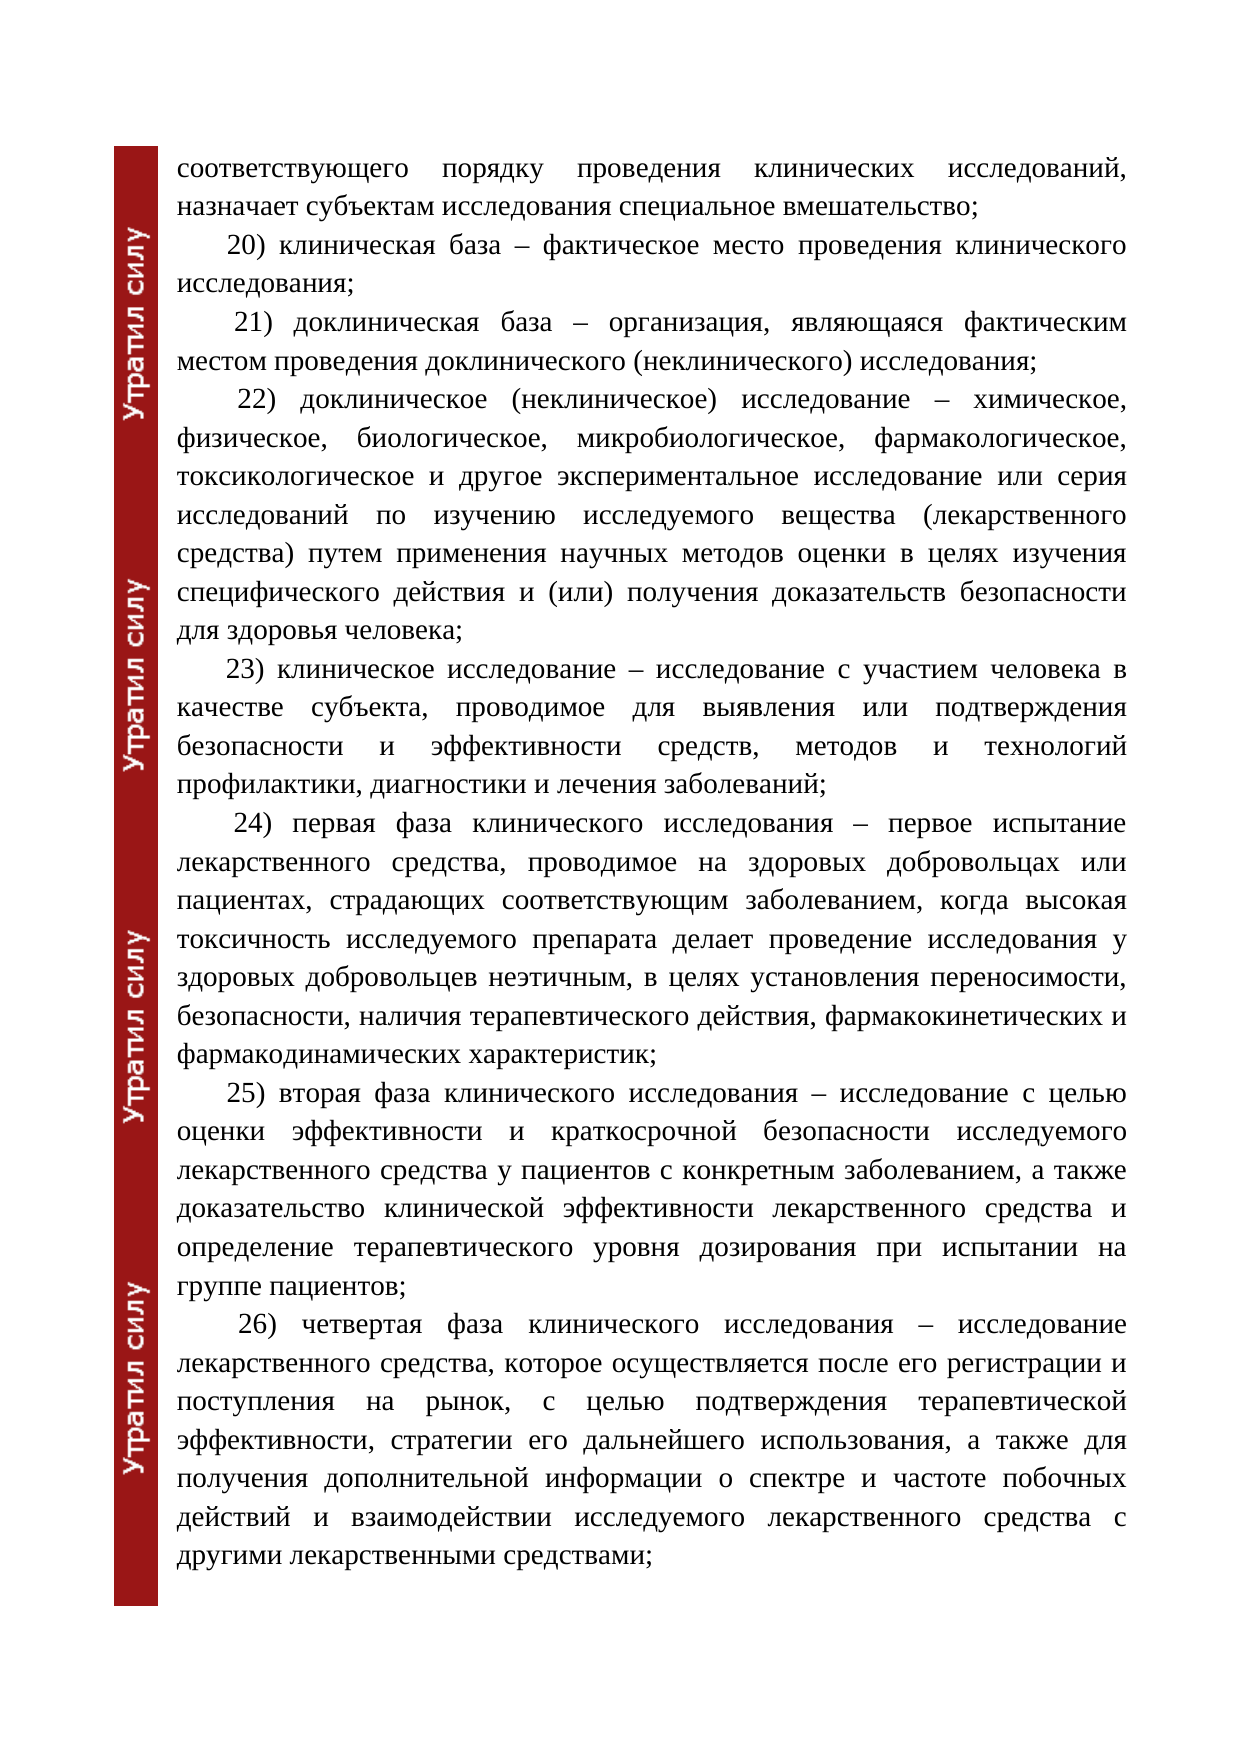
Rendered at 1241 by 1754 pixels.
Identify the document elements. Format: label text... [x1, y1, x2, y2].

text 21) доклиническая база – организация, являющаяся фактическим местом проведения доклинического (неклинического) исследования; [112, 304, 1128, 376]
picture [114, 1070, 158, 1075]
picture [114, 299, 158, 304]
text 22) доклиническое (неклиническое) исследование – химическое, физическое, биологическое, микробиологическое, фармакологическое, токсикологическое и другое экспериментальное исследование или серия исследований по изучению исследуемого вещества (лекарственного средства) путем применения научных методов оценки в целях изучения специфического действия и (или) получения доказательств безопасности для здоровья человека; [112, 381, 1128, 646]
text 26) четвертая фаза клинического исследования – исследование лекарственного средства, которое осуществляется после его регистрации и поступления на рынок, с целью подтверждения терапевтической эффективности, стратегии его дальнейшего использования, а также для получения дополнительной информации о спектре и частоте побочных действий и взаимодействии исследуемого лекарственного средства с другими лекарственными средствами; [112, 1306, 1128, 1571]
picture [114, 800, 158, 805]
text 23) клиническое исследование – исследование с участием человека в качестве субъекта, проводимое для выявления или подтверждения безопасности и эффективности средств, методов и технологий профилактики, диагностики и лечения заболеваний; [112, 651, 1128, 800]
picture [114, 146, 158, 150]
picture [114, 646, 158, 651]
picture [114, 1301, 158, 1306]
picture [114, 222, 158, 227]
picture [114, 1571, 158, 1606]
text 20) клиническая база – фактическое место проведения клинического исследования; [112, 227, 1128, 299]
text 25) вторая фаза клинического исследования – исследование с целью оценки эффективности и краткосрочной безопасности исследуемого лекарственного средства у пациентов с конкретным заболеванием, а также доказательство клинической эффективности лекарственного средства и определение терапевтического уровня дозирования при испытании на группе пациентов; [112, 1075, 1128, 1301]
text 24) первая фаза клинического исследования – первое испытание лекарственного средства, проводимое на здоровых добровольцах или пациентах, страдающих соответствующим заболеванием, когда высокая токсичность исследуемого препарата делает проведение исследования у здоровых добровольцев неэтичным, в целях установления переносимости, безопасности, наличия терапевтического действия, фармакокинетических и фармакодинамических характеристик; [112, 805, 1128, 1070]
picture [114, 376, 158, 381]
